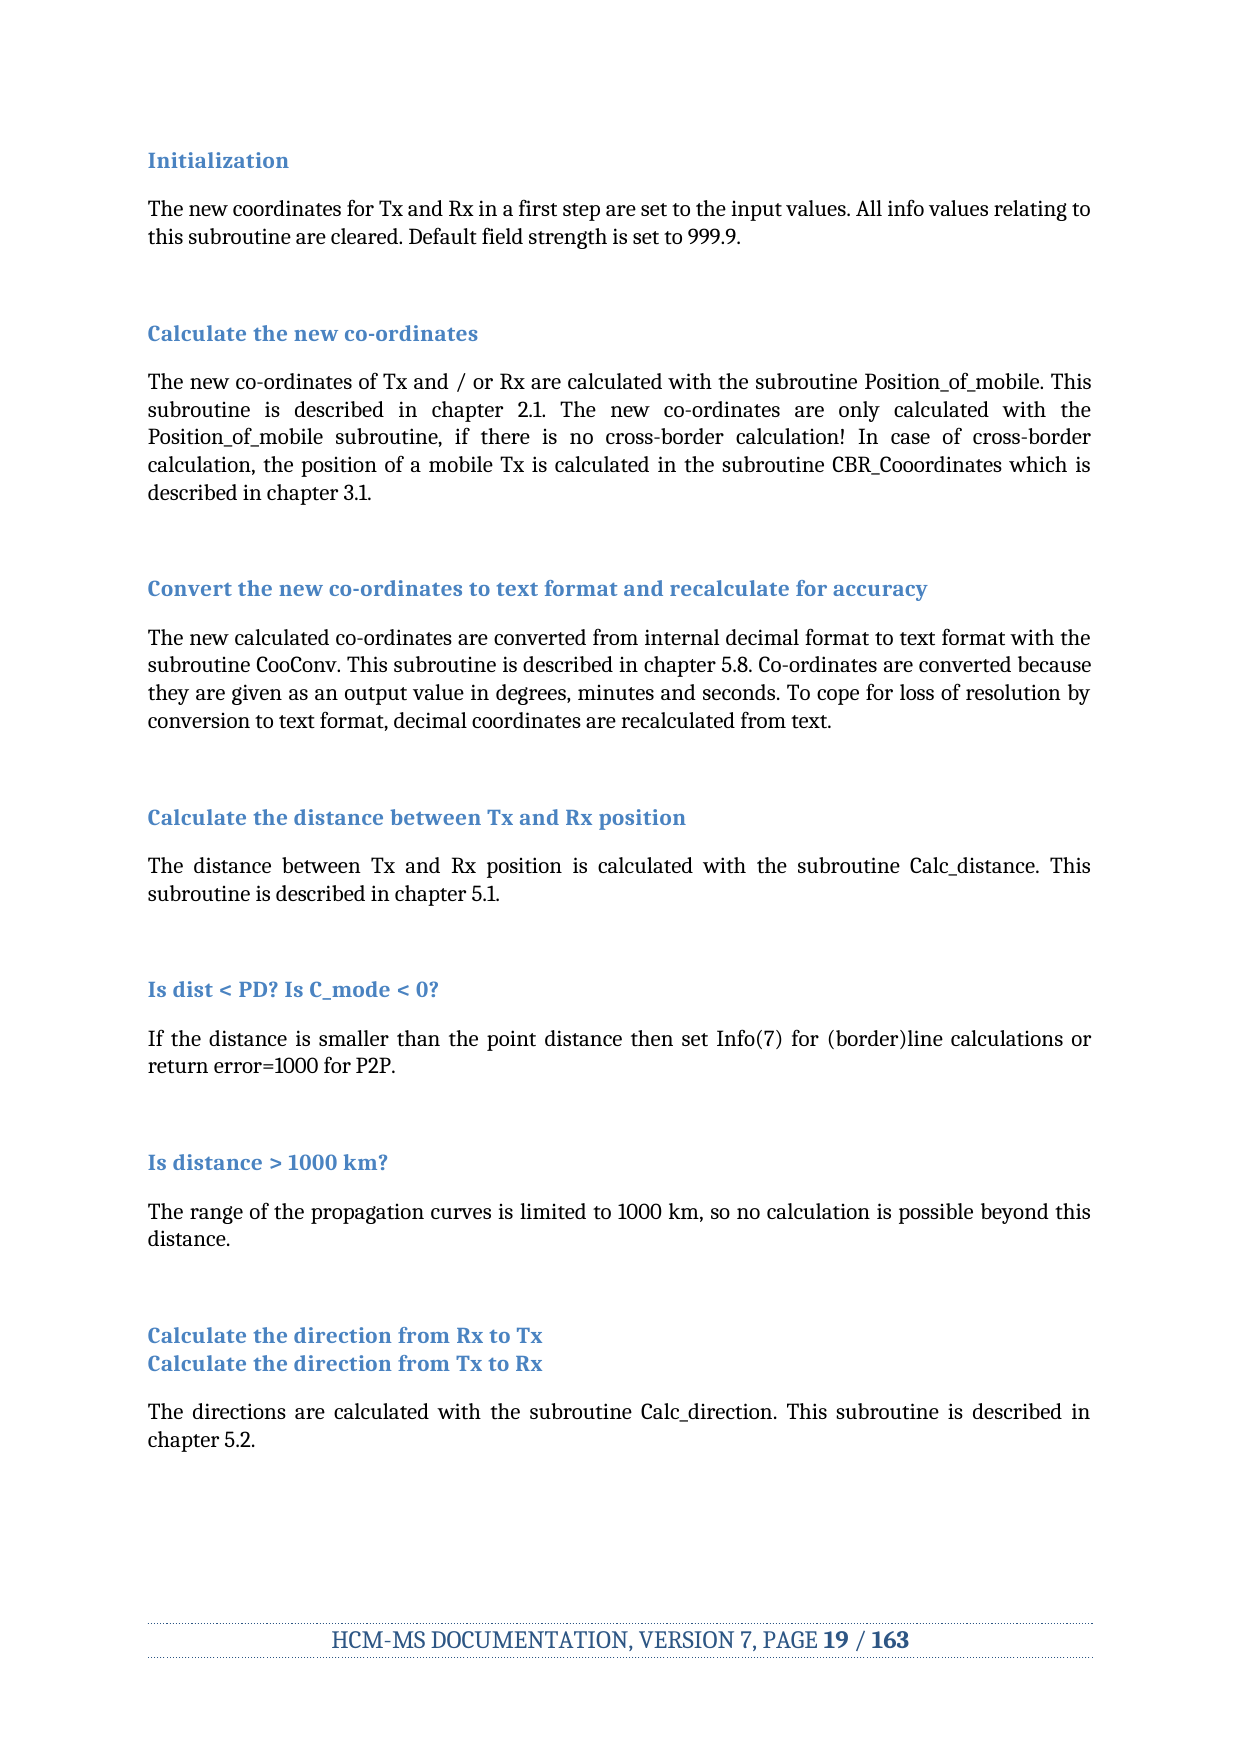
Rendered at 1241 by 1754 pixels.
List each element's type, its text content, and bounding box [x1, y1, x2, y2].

text The directions are calculated with the subroutine Calc_direction. This subroutine is described in chapter 5.2. [148, 1399, 1093, 1453]
text The new coordinates for Tx and Rx in a first step are set to the input values. All info values relating to this subroutine are cleared. Default field strength is set to 999.9. [148, 196, 1093, 250]
text Calculate the direction from Rx to Tx Calculate the direction from Tx to Rx [148, 1323, 1093, 1377]
text The new co-ordinates of Tx and / or Rx are calculated with the subroutine Position_of_mobile. This subroutine is described in chapter 2.1. The new co-ordinates are only calculated with the Position_of_mobile subroutine, if there is no cross-border calculation! In case of cross-border calculation, the position of a mobile Tx is calculated in the subroutine CBR_Cooordinates which is described in chapter 3.1. [148, 369, 1093, 506]
text Is dist < PD? Is C_mode < 0? [148, 977, 1093, 1004]
text Convert the new co-ordinates to text format and recalculate for accuracy [148, 576, 1093, 603]
text The range of the propagation curves is limited to 1000 km, so no calculation is possible beyond this distance. [148, 1199, 1093, 1253]
text Calculate the new co-ordinates [148, 321, 1093, 347]
text @’15Initialization [148, 148, 1093, 174]
text The distance between Tx and Rx position is calculated with the subroutine Calc_distance. This subroutine is described in chapter 5.1. [148, 853, 1093, 907]
text If the distance is smaller than the point distance then set Info(7) for (border)line calculations or return error=1000 for P2P. [148, 1026, 1093, 1080]
text The new calculated co-ordinates are converted from internal decimal format to text format with the subroutine CooConv. This subroutine is described in chapter 5.8. Co-ordinates are converted because they are given as an output value in degrees, minutes and seconds. To cope for loss of resolution by conversion to text format, decimal coordinates are recalculated from text. [148, 625, 1093, 734]
text Calculate the distance between Tx and Rx position [148, 804, 1093, 831]
text Is distance > 1000 km? [148, 1150, 1093, 1177]
